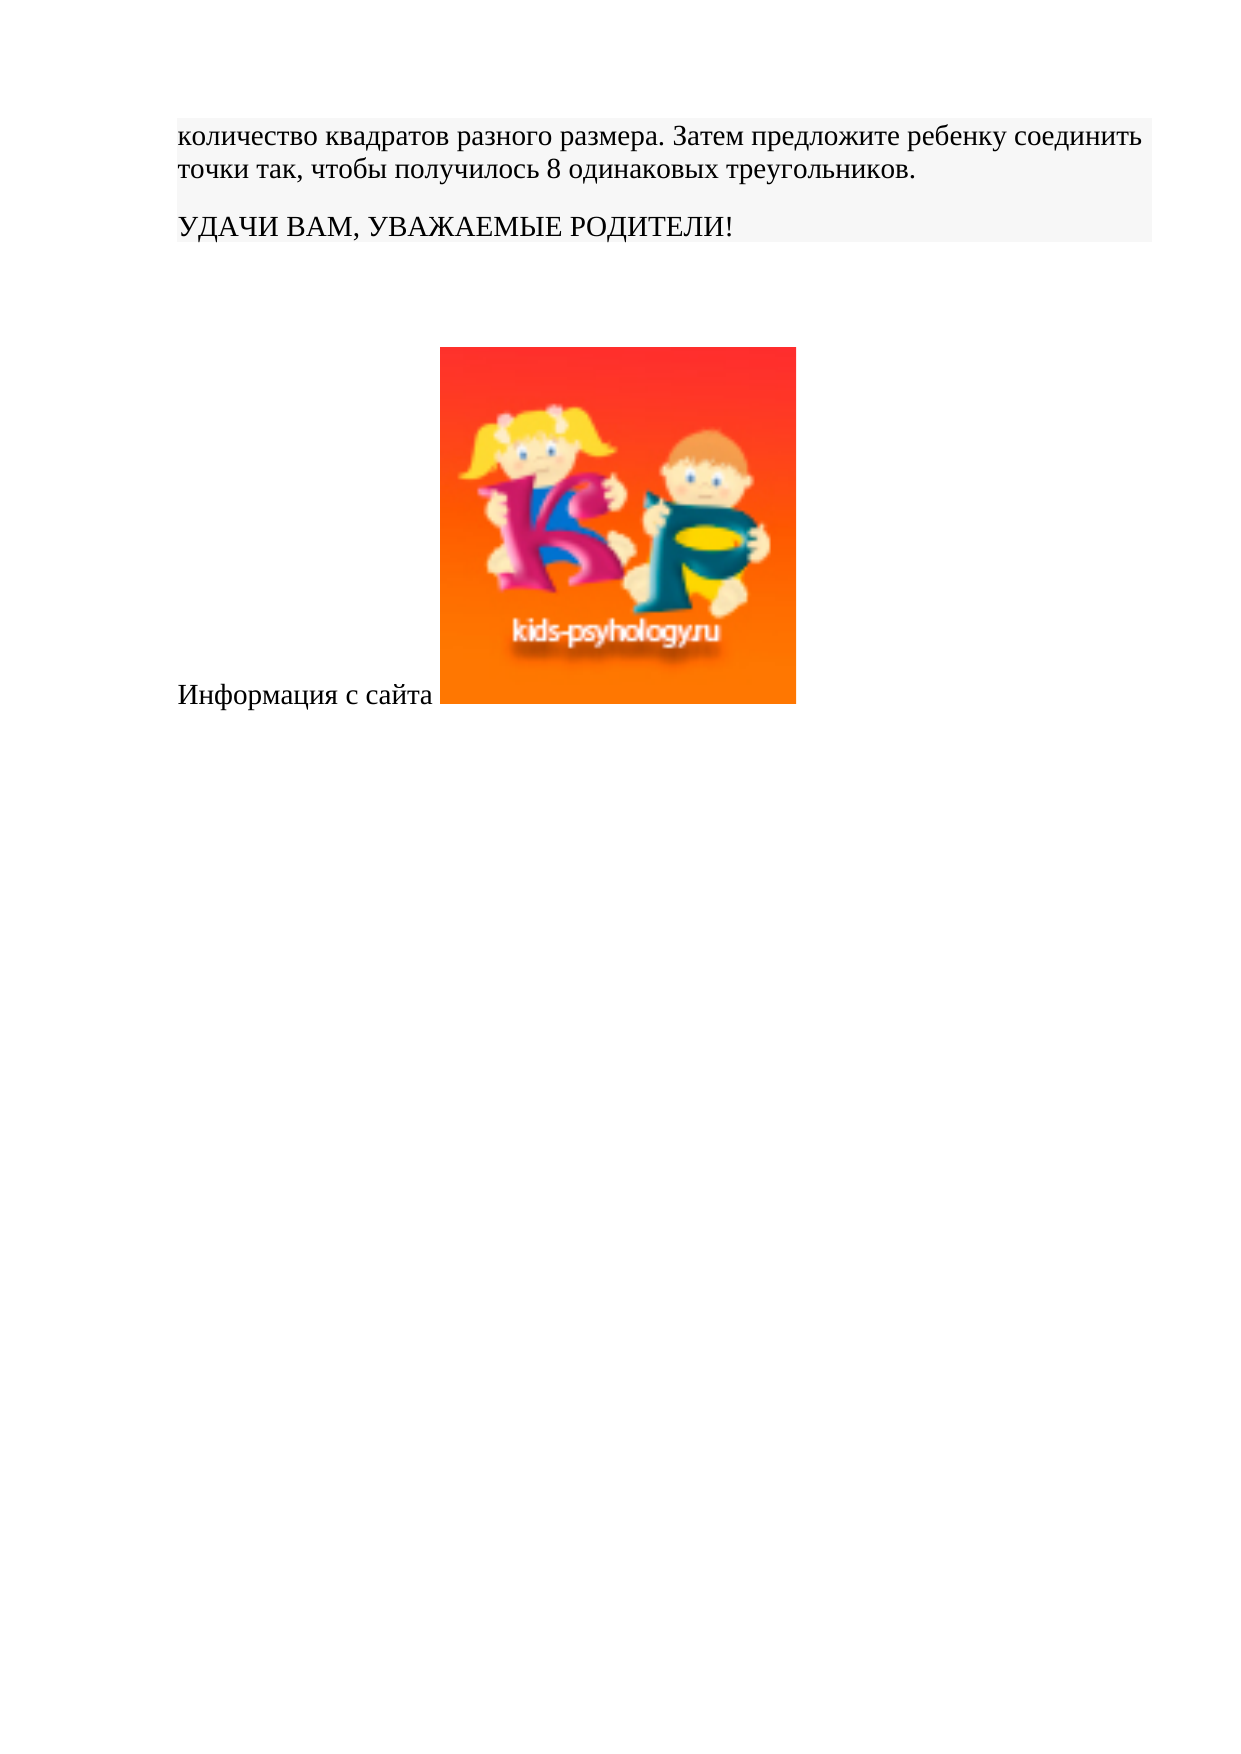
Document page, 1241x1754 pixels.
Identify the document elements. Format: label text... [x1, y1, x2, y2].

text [177, 118, 1152, 185]
text УДАЧИ ВАМ, УВАЖАЕМЫЕ РОДИТЕЛИ! [177, 209, 1152, 242]
picture [440, 347, 797, 704]
